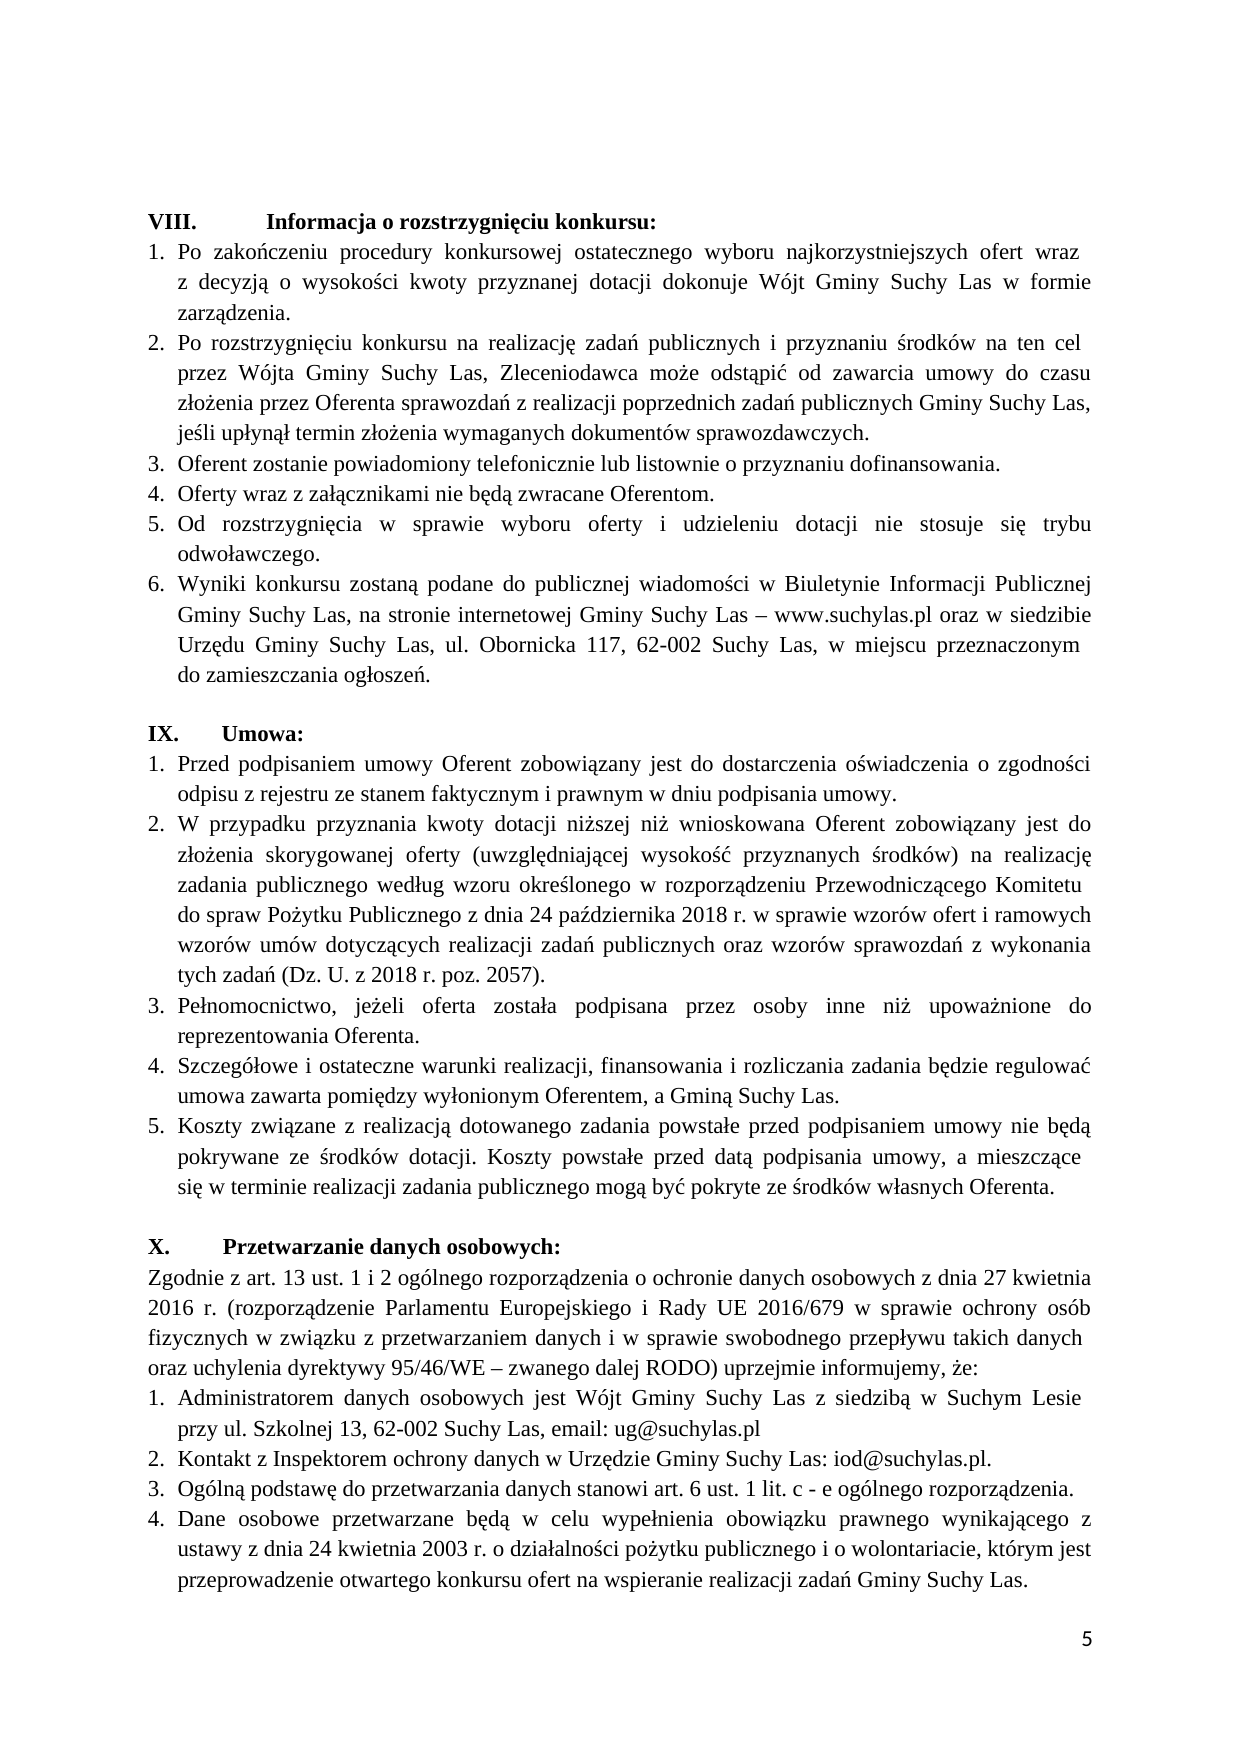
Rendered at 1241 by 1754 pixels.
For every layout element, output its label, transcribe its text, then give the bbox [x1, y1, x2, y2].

list Oferty wraz z załącznikami nie będą zwracane Oferentom. [148, 480, 1093, 506]
list Kontakt z Inspektorem ochrony danych w Urzędzie Gminy Suchy Las: iod@suchylas.pl. [148, 1445, 1093, 1471]
list W przypadku przyznania kwoty dotacji niższej niż wnioskowana Oferent zobowiązany jest do złożenia skorygowanej oferty (uwzględniającej wysokość przyznanych środków) na realizację zadania publicznego według wzoru określonego w rozporządzeniu Przewodniczącego Komitetu do spraw Pożytku Publicznego z dnia 24 października 2018 r. w sprawie wzorów ofert i ramowych wzorów umów dotyczących realizacji zadań publicznych oraz wzorów sprawozdań z wykonania tych zadań (Dz. U. z 2018 r. poz. 2057). [148, 810, 1093, 988]
list Wyniki konkursu zostaną podane do publicznej wiadomości w Biuletynie Informacji Publicznej Gminy Suchy Las, na stronie internetowej Gminy Suchy Las – www.suchylas.pl oraz w siedzibie Urzędu Gminy Suchy Las, ul. Obornicka 117, 62-002 Suchy Las, w miejscu przeznaczonym do zamieszczania ogłoszeń. [148, 571, 1093, 687]
list Dane osobowe przetwarzane będą w celu wypełnienia obowiązku prawnego wynikającego z ustawy z dnia 24 kwietnia 2003 r. o działalności pożytku publicznego i o wolontariacie, którym jest przeprowadzenie otwartego konkursu ofert na wspieranie realizacji zadań Gminy Suchy Las. [148, 1505, 1093, 1592]
list Po rozstrzygnięciu konkursu na realizację zadań publicznych i przyznaniu środków na ten cel przez Wójta Gminy Suchy Las, Zleceniodawca może odstąpić od zawarcia umowy do czasu złożenia przez Oferenta sprawozdań z realizacji poprzednich zadań publicznych Gminy Suchy Las, jeśli upłynął termin złożenia wymaganych dokumentów sprawozdawczych. [148, 329, 1093, 446]
list Przed podpisaniem umowy Oferent zobowiązany jest do dostarczenia oświadczenia o zgodności odpisu z rejestru ze stanem faktycznym i prawnym w dniu podpisania umowy. [148, 750, 1093, 807]
list Od rozstrzygnięcia w sprawie wyboru oferty i udzieleniu dotacji nie stosuje się trybu odwoławczego. [148, 510, 1093, 567]
list Umowa: [148, 720, 1093, 746]
list Oferent zostanie powiadomiony telefonicznie lub listownie o przyznaniu dofinansowania. [148, 450, 1093, 476]
list Pełnomocnictwo, jeżeli oferta została podpisana przez osoby inne niż upoważnione do reprezentowania Oferenta. [148, 992, 1093, 1048]
list Szczegółowe i ostateczne warunki realizacji, finansowania i rozliczania zadania będzie regulować umowa zawarta pomiędzy wyłonionym Oferentem, a Gminą Suchy Las. [148, 1052, 1093, 1109]
list Zgodnie z art. 13 ust. 1 i 2 ogólnego rozporządzenia o ochronie danych osobowych z dnia 27 kwietnia 2016 r. (rozporządzenie Parlamentu Europejskiego i Rady UE 2016/679 w sprawie ochrony osób fizycznych w związku z przetwarzaniem danych i w sprawie swobodnego przepływu takich danych oraz uchylenia dyrektywy 95/46/WE – zwanego dalej RODO) uprzejmie informujemy, że: [148, 1263, 1093, 1381]
list Koszty związane z realizacją dotowanego zadania powstałe przed podpisaniem umowy nie będą pokrywane ze środków dotacji. Koszty powstałe przed datą podpisania umowy, a mieszczące się w terminie realizacji zadania publicznego mogą być pokryte ze środków własnych Oferenta. [148, 1112, 1093, 1199]
list Administratorem danych osobowych jest Wójt Gminy Suchy Las z siedzibą w Suchym Lesie przy ul. Szkolnej 13, 62-002 Suchy Las, email: ug@suchylas.pl [148, 1384, 1093, 1441]
list Przetwarzanie danych osobowych: [148, 1233, 1093, 1260]
list Informacja o rozstrzygnięciu konkursu: [148, 208, 1093, 234]
list Po zakończeniu procedury konkursowej ostatecznego wyboru najkorzystniejszych ofert wraz z decyzją o wysokości kwoty przyznanej dotacji dokonuje Wójt Gminy Suchy Las w formie zarządzenia. [148, 238, 1093, 325]
list Ogólną podstawę do przetwarzania danych stanowi art. 6 ust. 1 lit. c - e ogólnego rozporządzenia. [148, 1475, 1093, 1501]
